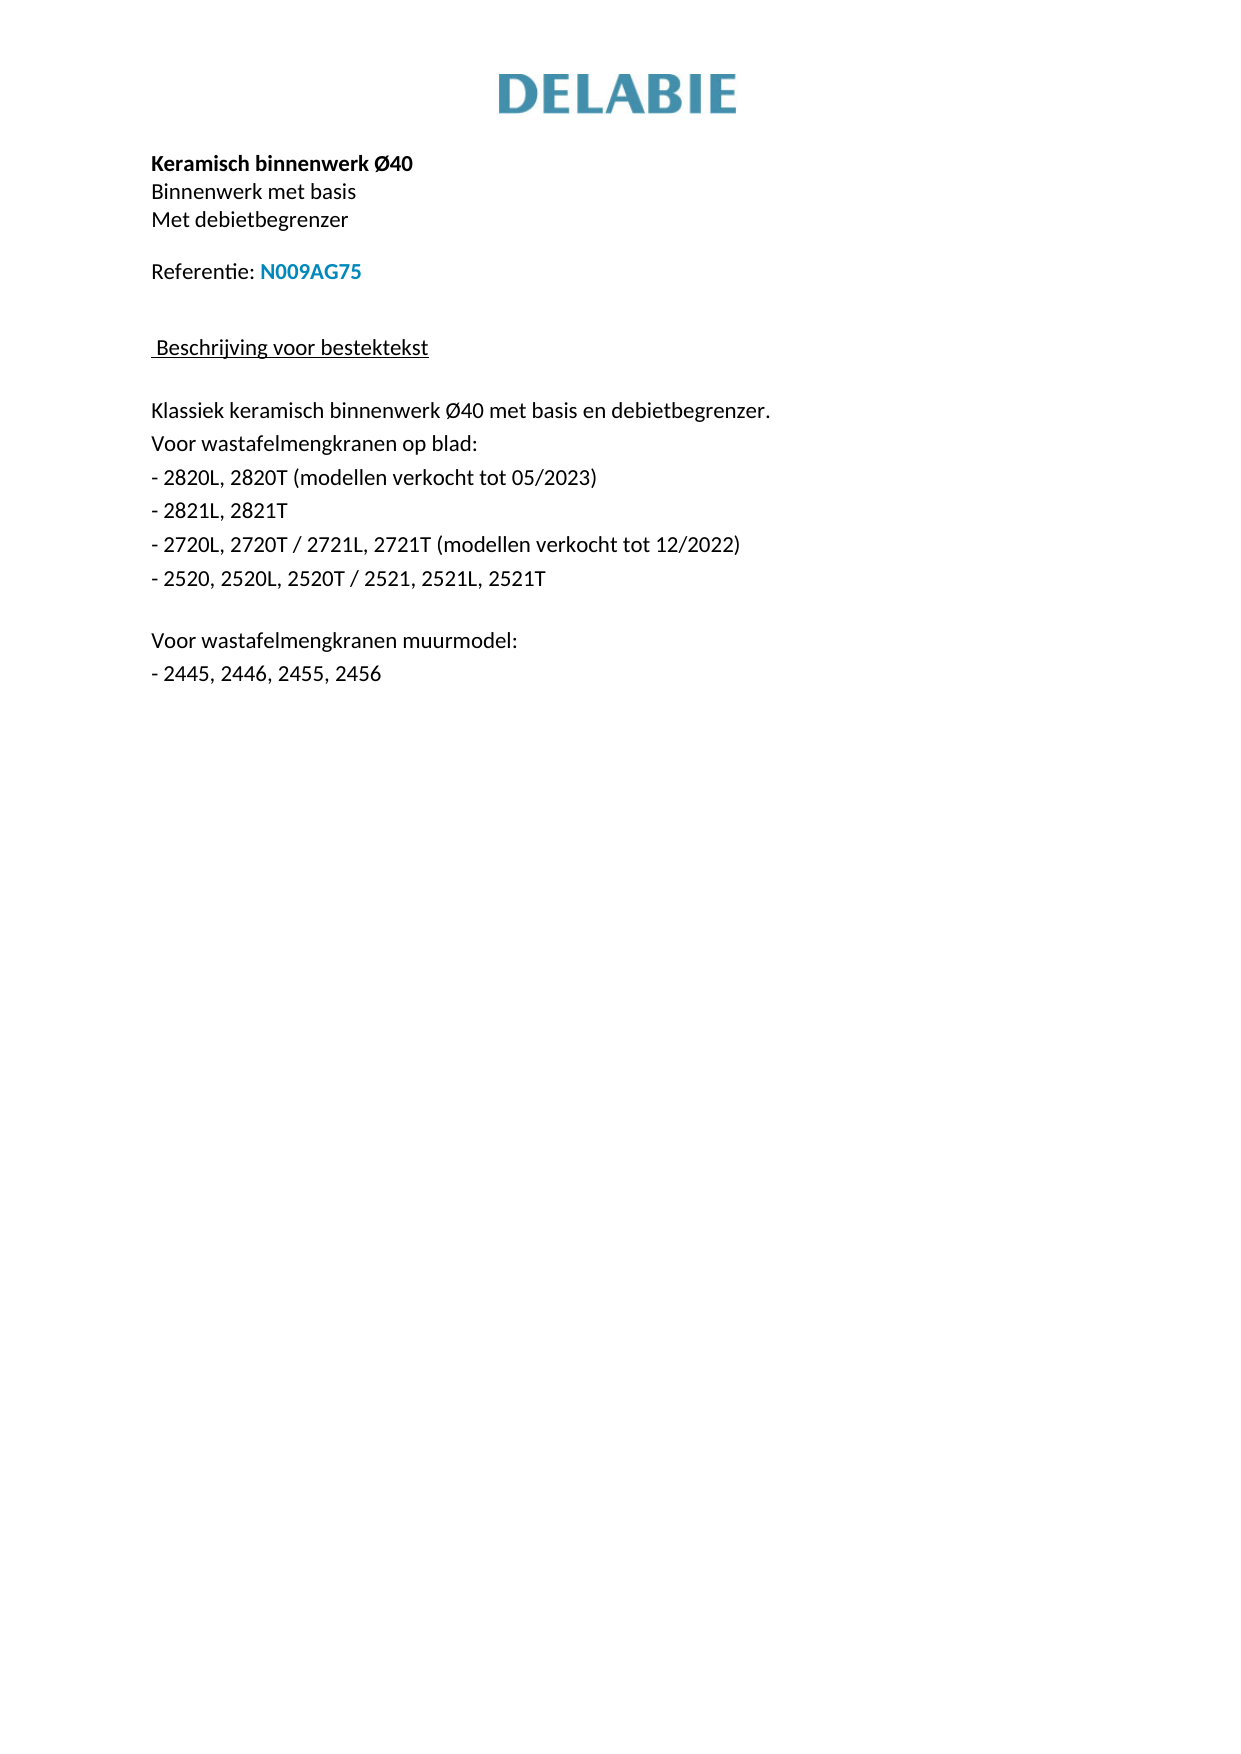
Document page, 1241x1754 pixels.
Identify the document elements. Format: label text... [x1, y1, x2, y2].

text Voor wastafelmengkranen op blad: [151, 429, 1084, 458]
text - 2820L, 2820T (modellen verkocht tot 05/2023) [151, 463, 1084, 491]
text Binnenwerk met basis [151, 177, 1084, 205]
text - 2445, 2446, 2455, 2456 [151, 659, 1084, 688]
text Met debietbegrenzer [151, 205, 1084, 233]
text Beschrijving voor bestektekst [151, 333, 1084, 361]
text - 2520, 2520L, 2520T / 2521, 2521L, 2521T [151, 564, 1084, 592]
text - 2720L, 2720T / 2721L, 2721T (modellen verkocht tot 12/2022) [151, 530, 1084, 558]
picture [497, 74, 738, 114]
text Keramisch binnenwerk Ø40 [151, 149, 1084, 177]
text Klassiek keramisch binnenwerk Ø40 met basis en debietbegrenzer. [151, 396, 1084, 424]
text Voor wastafelmengkranen muurmodel: [151, 626, 1084, 654]
text - 2821L, 2821T [151, 497, 1084, 525]
text Referentie: N009AG75 [151, 257, 1084, 285]
